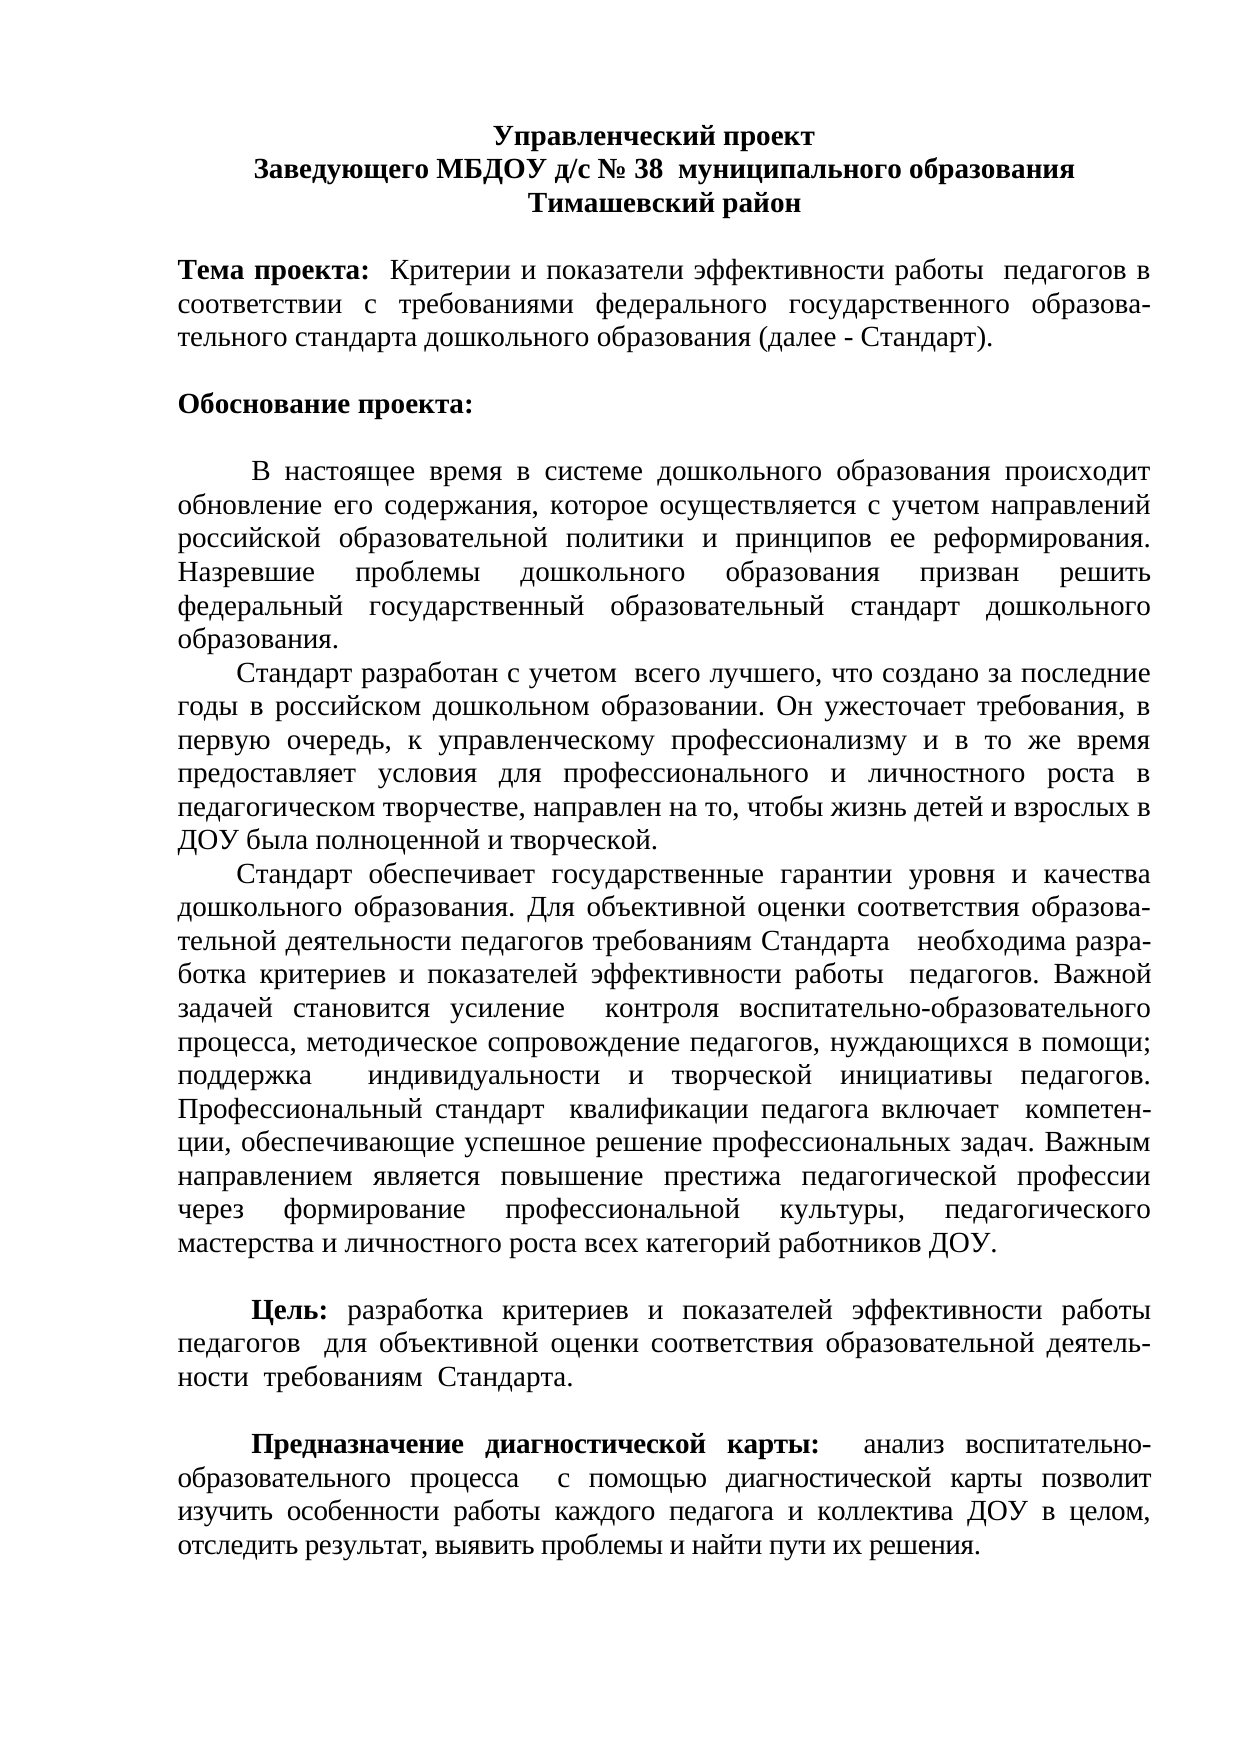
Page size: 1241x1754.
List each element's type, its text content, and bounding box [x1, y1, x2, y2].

text Тема проекта: Критерии и показатели эффективности работы педагогов в соответствии с требованиями федерального государственного образова-тельного стандарта дошкольного образования (далее - Стандарт). [177, 252, 1152, 353]
text Обоснование проекта: [177, 386, 1152, 420]
text Стандарт разработан с учетом всего лучшего, что создано за последние годы в российском дошкольном образовании. Он ужесточает требования, в первую очередь, к управленческому профессионализму и в то же время предоставляет условия для профессионального и личностного роста в педагогическом творчестве, направлен на то, чтобы жизнь детей и взрослых в ДОУ была полноценной и творческой. [177, 655, 1152, 856]
text В настоящее время в системе дошкольного образования происходит обновление его содержания, которое осуществляется с учетом направлений российской образовательной политики и принципов ее реформирования. Назревшие проблемы дошкольного образования призван решить федеральный государственный образовательный стандарт дошкольного образования. [177, 453, 1152, 655]
text Предназначение диагностической карты: анализ воспитательно-образовательного процесса с помощью диагностической карты позволит изучить особенности работы каждого педагога и коллектива ДОУ в целом, отследить результат, выявить проблемы и найти пути их решения. [177, 1426, 1152, 1560]
text Заведующего МБДОУ д/с № 38 муниципального образования Тимашевский район [177, 152, 1152, 219]
text Стандарт обеспечивает государственные гарантии уровня и качества дошкольного образования. Для объективной оценки соответствия образова-тельной деятельности педагогов требованиям Стандарта необходима разра-ботка критериев и показателей эффективности работы педагогов. Важной задачей становится усиление контроля воспитательно-образовательного процесса, методическое сопровождение педагогов, нуждающихся в помощи; поддержка индивидуальности и творческой инициативы педагогов. Профессиональный стандарт квалификации педагога включает компетен-ции, обеспечивающие успешное решение профессиональных задач. Важным направлением является повышение престижа педагогической профессии через формирование профессиональной культуры, педагогического мастерства и личностного роста всех категорий работников ДОУ. [177, 856, 1152, 1258]
text Управленческий проект [177, 118, 1152, 152]
text Цель: разработка критериев и показателей эффективности работы педагогов для объективной оценки соответствия образовательной деятель-ности требованиям Стандарта. [177, 1292, 1152, 1393]
